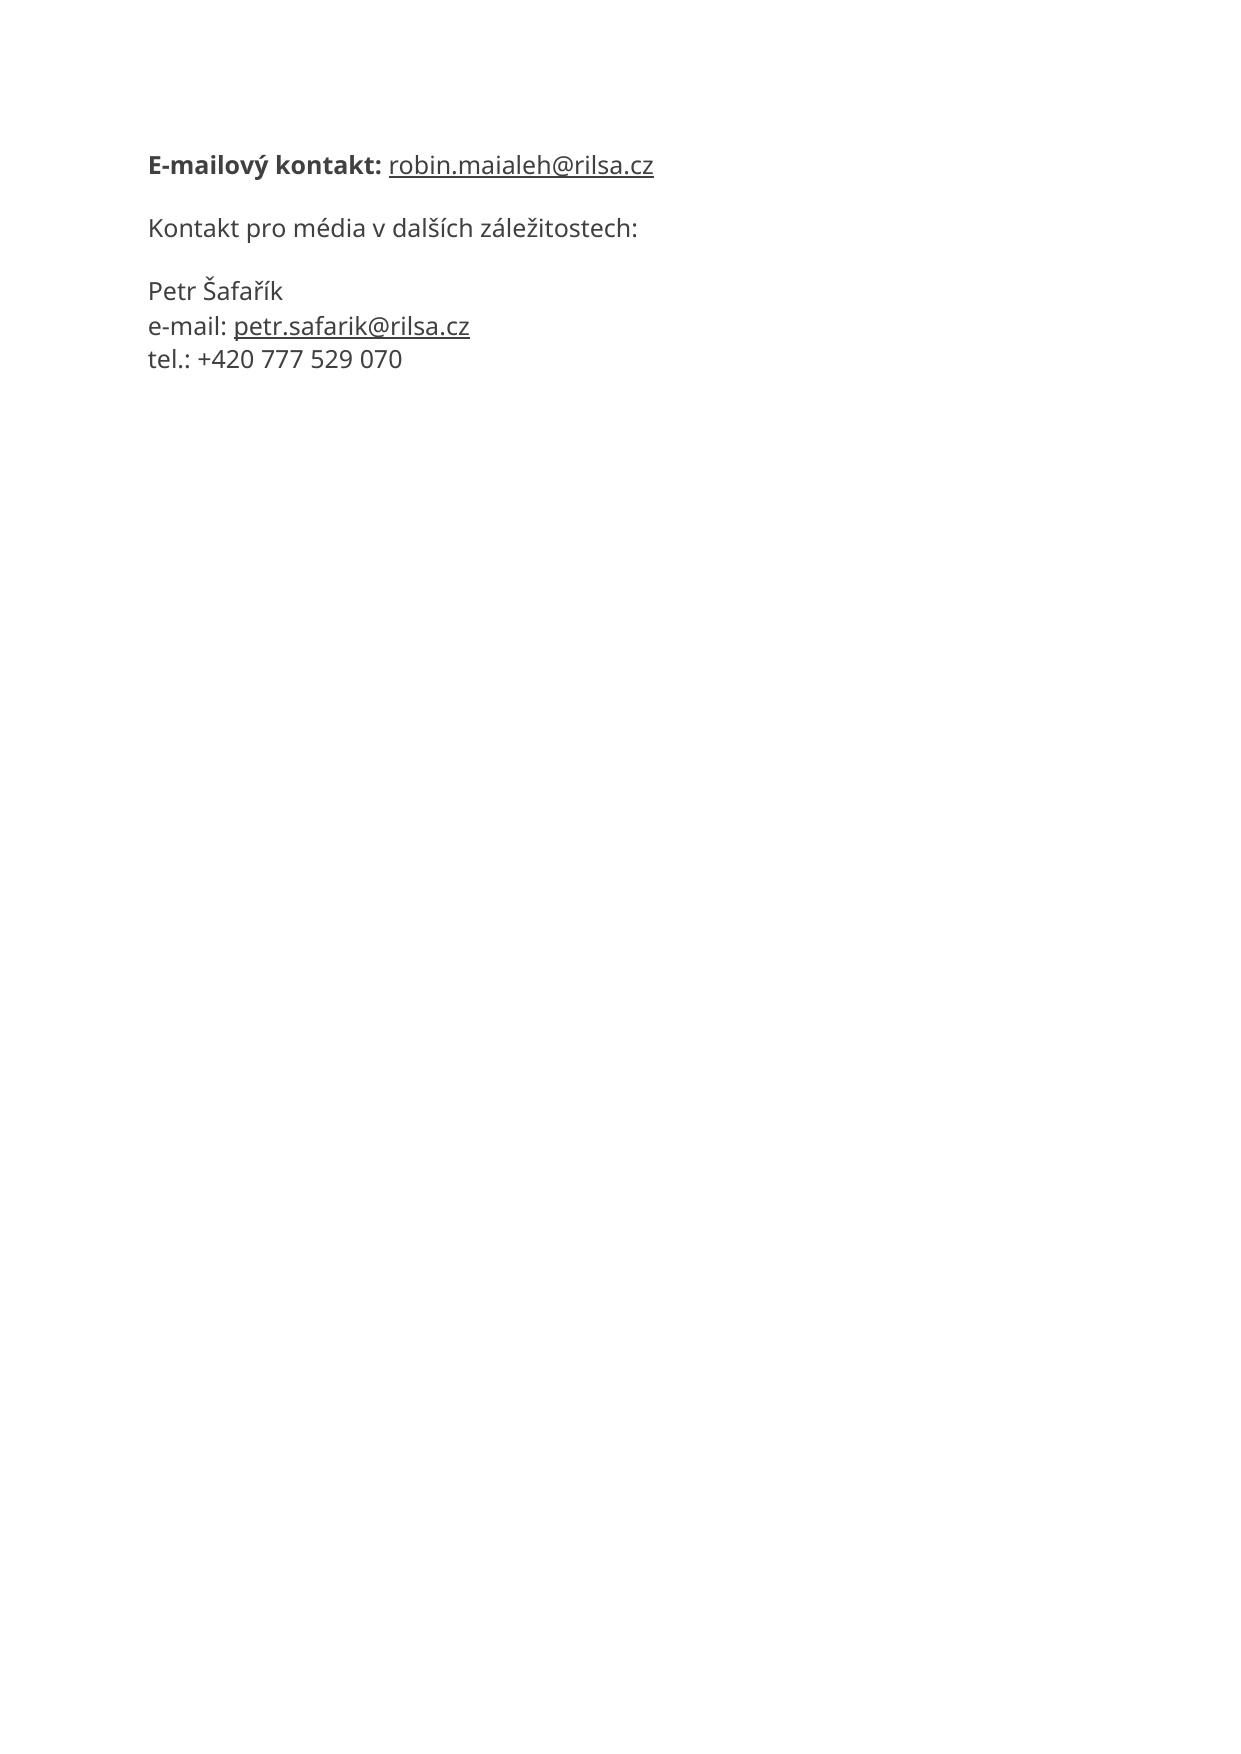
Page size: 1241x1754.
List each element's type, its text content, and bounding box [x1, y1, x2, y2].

text Kontakt pro média v dalších záležitostech: [148, 211, 1093, 245]
text E-mailový kontakt: robin.maialeh@rilsa.cz [148, 148, 1093, 182]
text Petr Šafařík e-mail: petr.safarik@rilsa.cz tel.: +420 777 529 070 [148, 274, 1093, 376]
